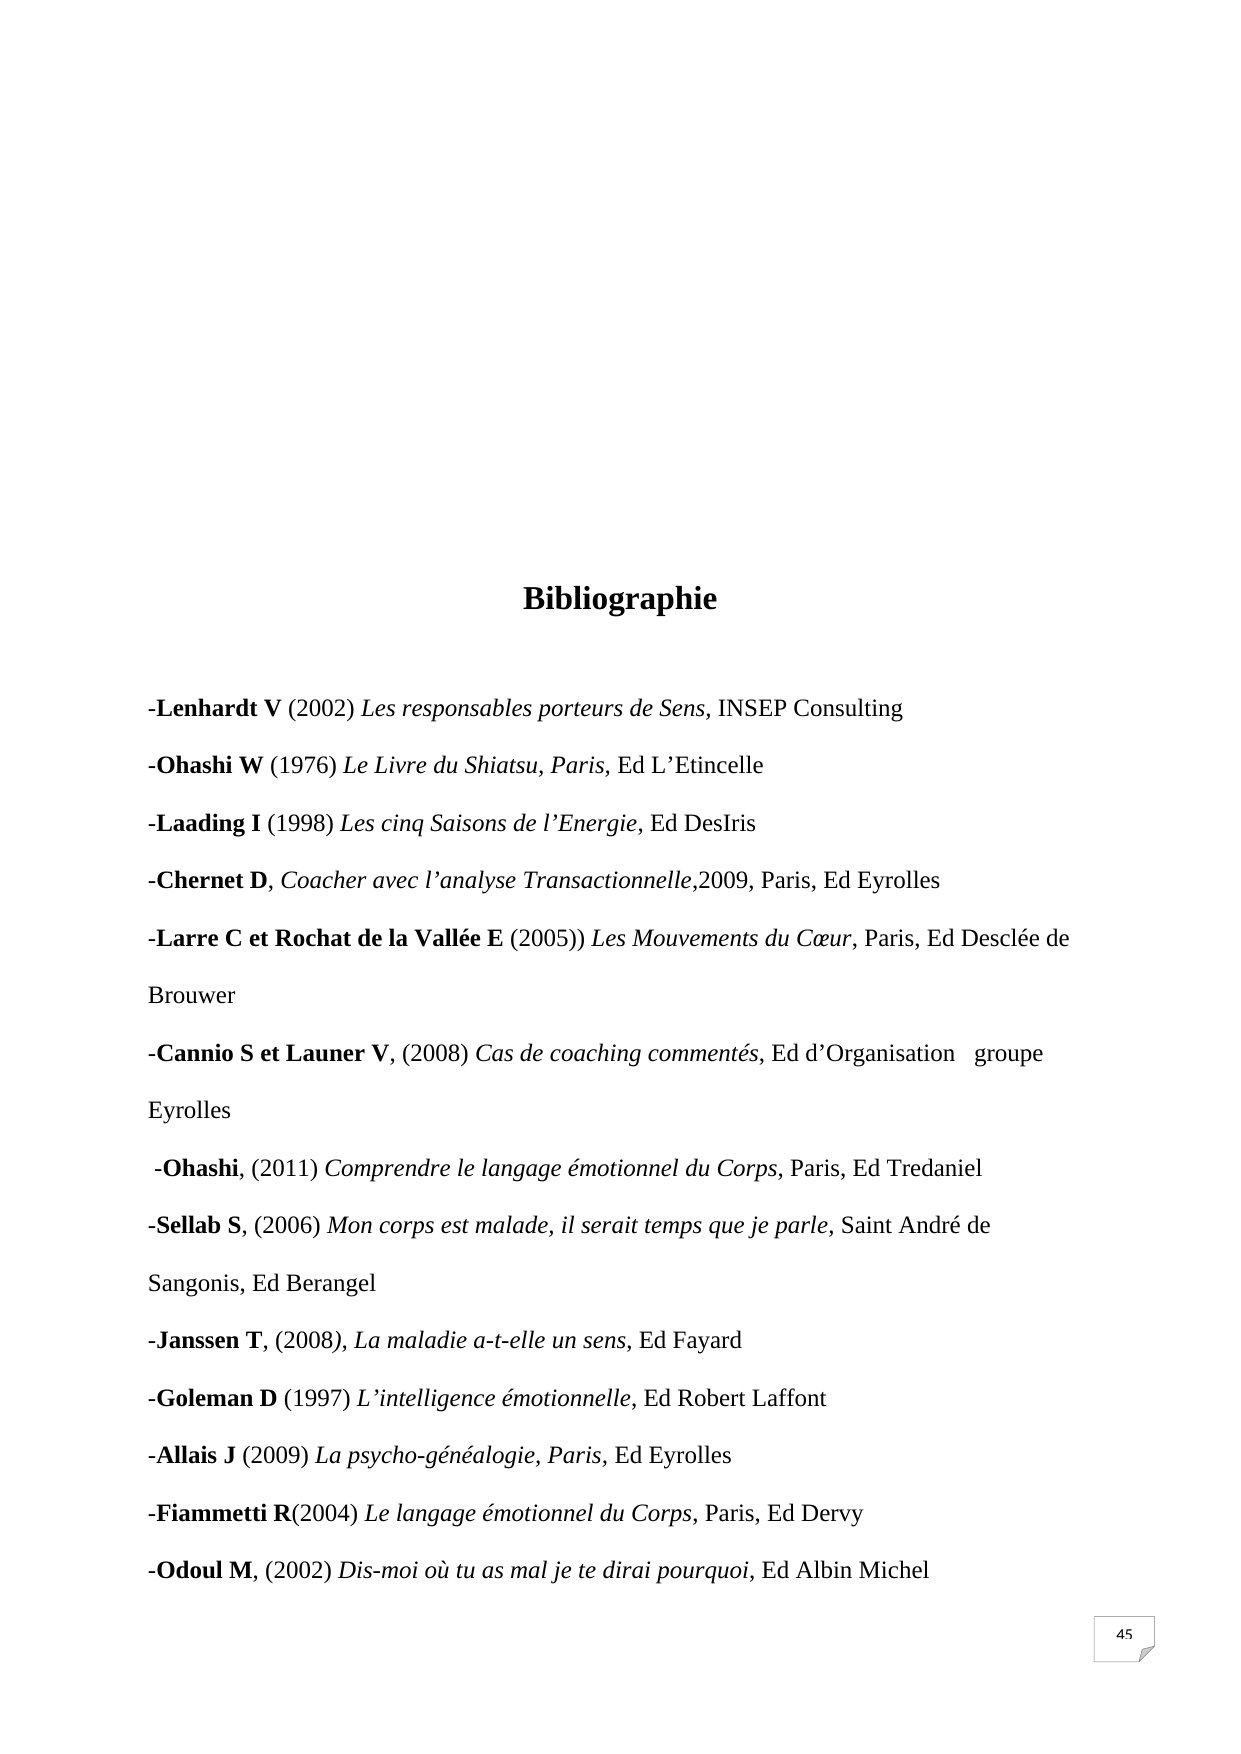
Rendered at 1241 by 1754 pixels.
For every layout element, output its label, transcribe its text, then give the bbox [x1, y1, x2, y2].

text -Laading I (1998) Les cinq Saisons de l’Energie, Ed DesIris [148, 808, 1093, 837]
text -Odoul M, (2002) Dis-moi où tu as mal je te dirai pourquoi, Ed Albin Michel [148, 1556, 1093, 1584]
text -Goleman D (1997) L’intelligence émotionnelle, Ed Robert Laffont [148, 1383, 1093, 1412]
text Bibliographie [148, 578, 1093, 616]
text -Cannio S et Launer V, (2008) Cas de coaching commentés, Ed d’Organisation groupe Eyrolles [148, 1038, 1093, 1124]
text -Janssen T, (2008), La maladie a-t-elle un sens, Ed Fayard [148, 1326, 1093, 1354]
text -Chernet D, Coacher avec l’analyse Transactionnelle,2009, Paris, Ed Eyrolles [148, 866, 1093, 894]
text -Fiammetti R(2004) Le langage émotionnel du Corps, Paris, Ed Dervy [148, 1498, 1093, 1527]
text -Ohashi, (2011) Comprendre le langage émotionnel du Corps, Paris, Ed Tredaniel [148, 1153, 1093, 1182]
text -Larre C et Rochat de la Vallée E (2005)) Les Mouvements du Cœur, Paris, Ed Desclée de Brouwer [148, 923, 1093, 1009]
text -Ohashi W (1976) Le Livre du Shiatsu, Paris, Ed L’Etincelle [148, 751, 1093, 779]
text -Allais J (2009) La psycho-généalogie, Paris, Ed Eyrolles [148, 1441, 1093, 1469]
text -Sellab S, (2006) Mon corps est malade, il serait temps que je parle, Saint André de Sangonis, Ed Berangel [148, 1211, 1093, 1297]
text -Lenhardt V (2002) Les responsables porteurs de Sens, INSEP Consulting [148, 693, 1093, 722]
